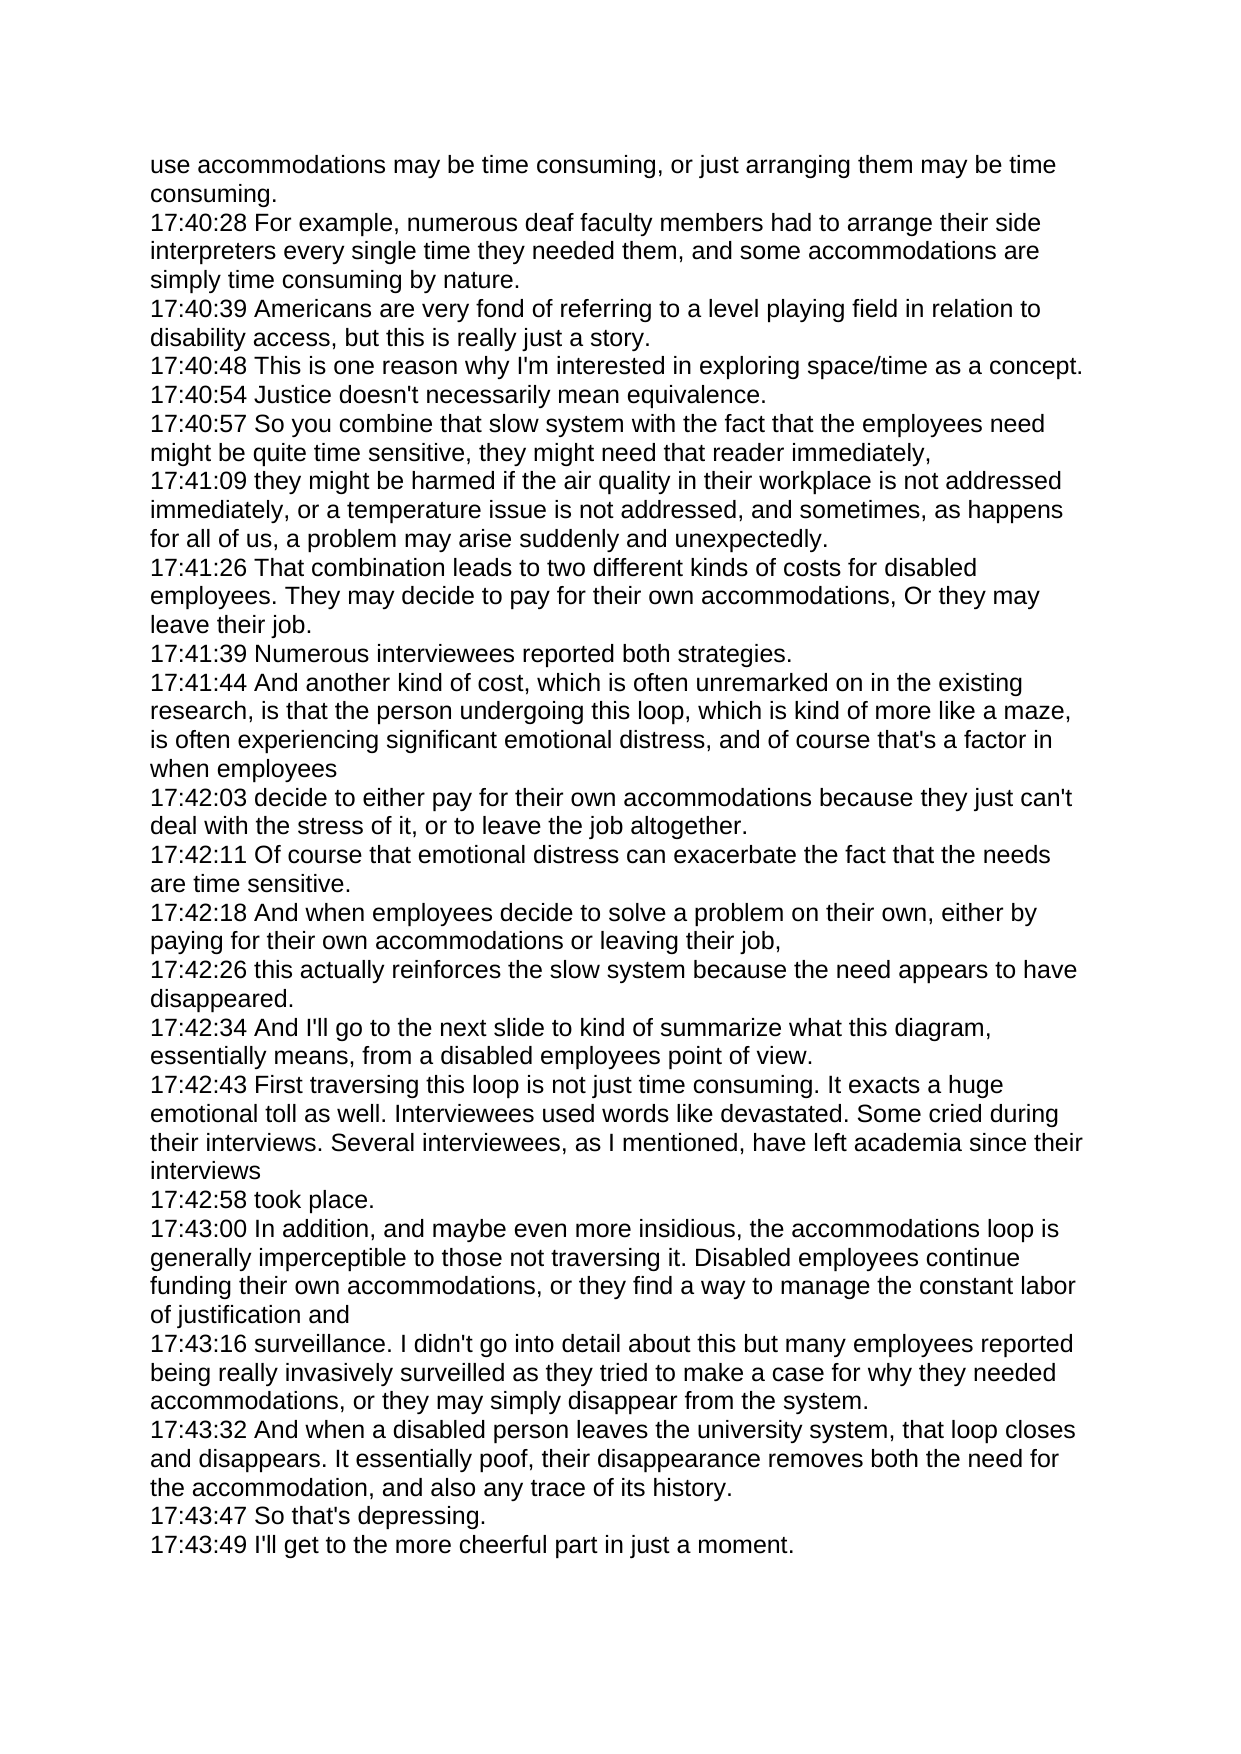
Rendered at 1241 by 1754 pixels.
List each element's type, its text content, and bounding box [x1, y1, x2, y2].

text 17:43:00 In addition, and maybe even more insidious, the accommodations loop is generally imperceptible to those not traversing it. Disabled employees continue funding their own accommodations, or they find a way to manage the constant labor of justification and [150, 1214, 1090, 1329]
text 17:40:28 For example, numerous deaf faculty members had to arrange their side interpreters every single time they needed them, and some accommodations are simply time consuming by nature. [150, 207, 1090, 294]
text 17:42:03 decide to either pay for their own accommodations because they just can't deal with the stress of it, or to leave the job altogether. [150, 782, 1090, 840]
text 17:43:16 surveillance. I didn't go into detail about this but many employees reported being really invasively surveilled as they tried to make a case for why they needed accommodations, or they may simply disappear from the system. [150, 1329, 1090, 1415]
text 17:41:39 Numerous interviewees reported both strategies. [150, 639, 1090, 667]
text 17:40:48 This is one reason why I'm interested in exploring space/time as a concept. [150, 351, 1090, 380]
text 17:42:43 First traversing this loop is not just time consuming. It exacts a huge emotional toll as well. Interviewees used words like devastated. Some cried during their interviews. Several interviewees, as I mentioned, have left academia since their interviews [150, 1070, 1090, 1185]
text 17:41:09 they might be harmed if the air quality in their workplace is not addressed immediately, or a temperature issue is not addressed, and sometimes, as happens for all of us, a problem may arise suddenly and unexpectedly. [150, 466, 1090, 552]
text 17:40:57 So you combine that slow system with the fact that the employees need might be quite time sensitive, they might need that reader immediately, [150, 409, 1090, 466]
text 17:42:26 this actually reinforces the slow system because the need appears to have disappeared. [150, 955, 1090, 1012]
text 17:42:58 took place. [150, 1185, 1090, 1214]
text 17:40:54 Justice doesn't necessarily mean equivalence. [150, 380, 1090, 409]
text 17:40:39 Americans are very fond of referring to a level playing field in relation to disability access, but this is really just a story. [150, 294, 1090, 351]
text 17:43:49 I'll get to the more cheerful part in just a moment. [150, 1530, 1090, 1559]
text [150, 150, 1090, 207]
text 17:43:47 So that's depressing. [150, 1501, 1090, 1530]
text 17:42:34 And I'll go to the next slide to kind of summarize what this diagram, essentially means, from a disabled employees point of view. [150, 1012, 1090, 1070]
text 17:42:11 Of course that emotional distress can exacerbate the fact that the needs are time sensitive. [150, 840, 1090, 897]
text 17:41:26 That combination leads to two different kinds of costs for disabled employees. They may decide to pay for their own accommodations, Or they may leave their job. [150, 552, 1090, 639]
text 17:42:18 And when employees decide to solve a problem on their own, either by paying for their own accommodations or leaving their job, [150, 897, 1090, 955]
text 17:43:32 And when a disabled person leaves the university system, that loop closes and disappears. It essentially poof, their disappearance removes both the need for the accommodation, and also any trace of its history. [150, 1415, 1090, 1501]
text 17:41:44 And another kind of cost, which is often unremarked on in the existing research, is that the person undergoing this loop, which is kind of more like a maze, is often experiencing significant emotional distress, and of course that's a factor in when employees [150, 667, 1090, 782]
